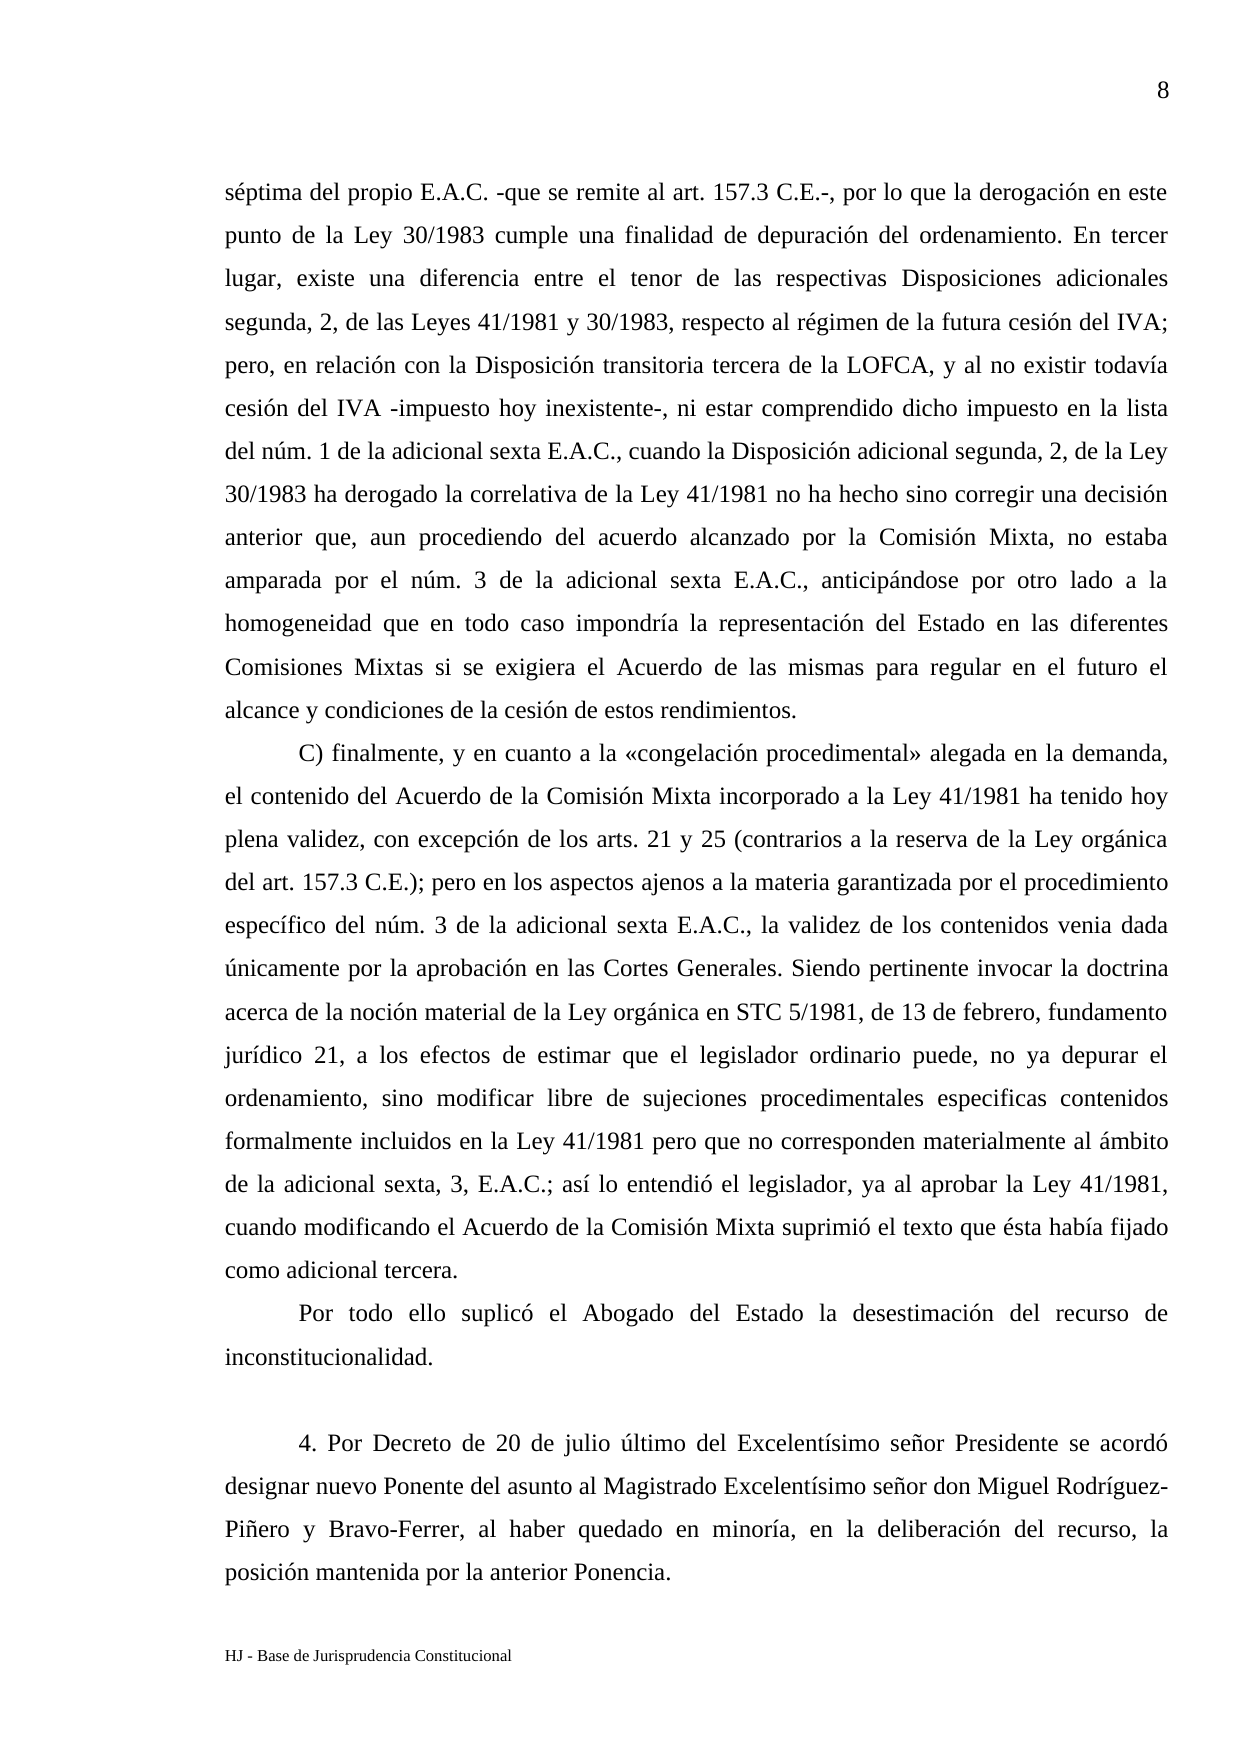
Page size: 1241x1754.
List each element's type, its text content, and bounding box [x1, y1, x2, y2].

text 4. Por Decreto de 20 de julio último del Excelentísimo señor Presidente se acordó designar nuevo Ponente del asunto al Magistrado Excelentísimo señor don Miguel Rodríguez-Piñero y Bravo-Ferrer, al haber quedado en minoría, en la deliberación del recurso, la posición mantenida por la anterior Ponencia. [224, 1428, 1169, 1586]
text Por todo ello suplicó el Abogado del Estado la desestimación del recurso de inconstitucionalidad. [224, 1298, 1169, 1370]
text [224, 177, 1169, 723]
text C) finalmente, y en cuanto a la «congelación procedimental» alegada en la demanda, el contenido del Acuerdo de la Comisión Mixta incorporado a la Ley 41/1981 ha tenido hoy plena validez, con excepción de los arts. 21 y 25 (contrarios a la reserva de la Ley orgánica del art. 157.3 C.E.); pero en los aspectos ajenos a la materia garantizada por el procedimiento específico del núm. 3 de la adicional sexta E.A.C., la validez de los contenidos venia dada únicamente por la aprobación en las Cortes Generales. Siendo pertinente invocar la doctrina acerca de la noción material de la Ley orgánica en STC 5/1981, de 13 de febrero, fundamento jurídico 21, a los efectos de estimar que el legislador ordinario puede, no ya depurar el ordenamiento, sino modificar libre de sujeciones procedimentales especificas contenidos formalmente incluidos en la Ley 41/1981 pero que no corresponden materialmente al ámbito de la adicional sexta, 3, E.A.C.; así lo entendió el legislador, ya al aprobar la Ley 41/1981, cuando modificando el Acuerdo de la Comisión Mixta suprimió el texto que ésta había fijado como adicional tercera. [224, 738, 1169, 1284]
